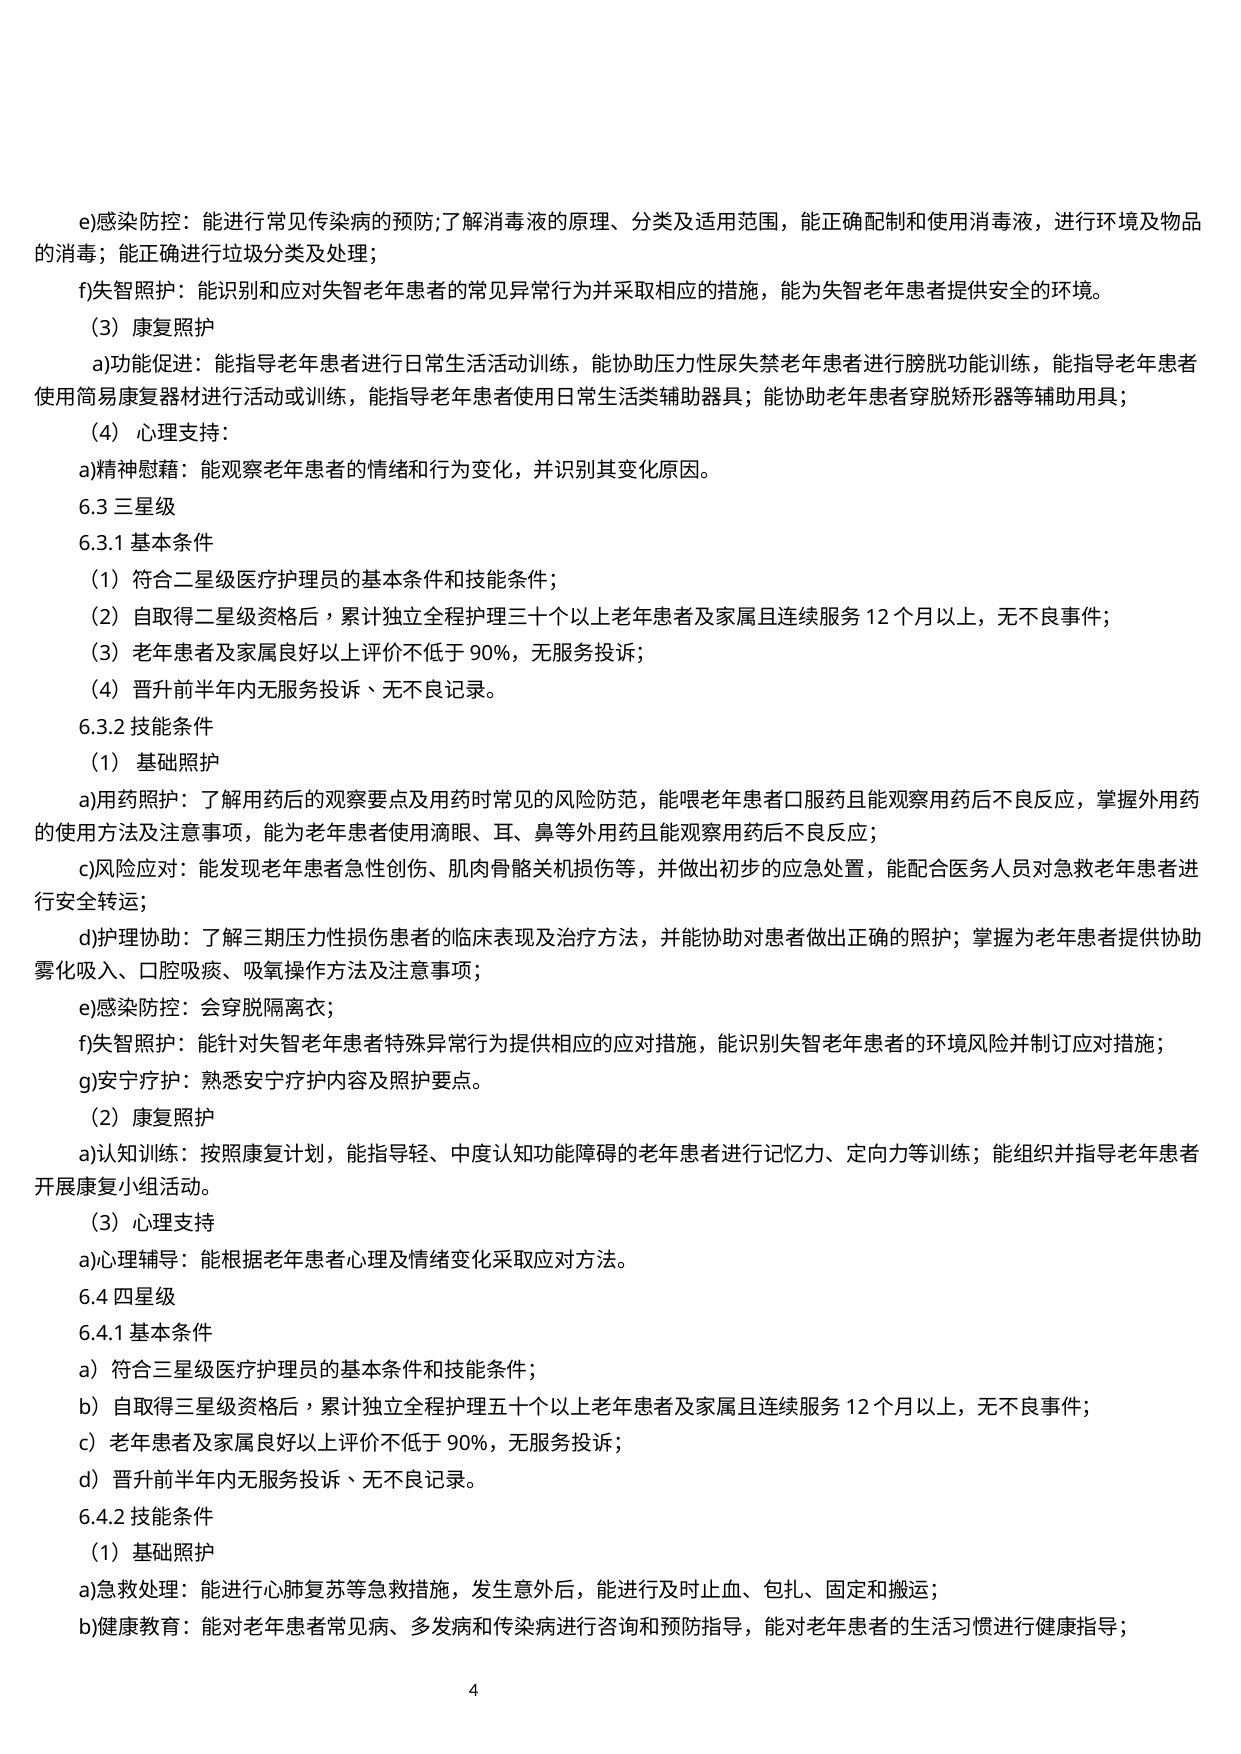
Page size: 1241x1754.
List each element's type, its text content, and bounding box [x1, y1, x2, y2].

text b)健康教育：能对老年患者常见病、多发病和传染病进行咨询和预防指导，能对老年患者的生活习惯进行健康指导； [34, 1608, 1203, 1641]
text 6.3.2 技能条件 [34, 708, 1203, 741]
text （2）康复照护 [34, 1099, 1203, 1131]
text （3）老年患者及家属良好以上评价不低于90%，无服务投诉； [34, 635, 1203, 667]
text （4） 心理支持： [34, 415, 1203, 447]
text 6.4.1基本条件 [34, 1315, 1203, 1347]
text （2）自取得二星级资格后，累计独立全程护理三十个以上老年患者及家属且连续服务12个月以上，无不良事件； [34, 598, 1203, 631]
text a)急救处理：能进行心肺复苏等急救措施，发生意外后，能进行及时止血、包扎、固定和搬运； [34, 1571, 1203, 1604]
text （3）心理支持 [34, 1205, 1203, 1237]
text e)感染防控：会穿脱隔离衣； [34, 989, 1203, 1021]
text d）晋升前半年内无服务投诉、无不良记录。 [34, 1461, 1203, 1494]
text 6.4.2 技能条件 [34, 1498, 1203, 1531]
text a）符合三星级医疗护理员的基本条件和技能条件； [34, 1351, 1203, 1384]
text 6.4 四星级 [34, 1278, 1203, 1311]
text （4）晋升前半年内无服务投诉、无不良记录。 [34, 671, 1203, 704]
text （1） 基础照护 [34, 745, 1203, 777]
text e)感染防控：能进行常见传染病的预防;了解消毒液的原理、分类及适用范围，能正确配制和使用消毒液，进行环境及物品的消毒；能正确进行垃圾分类及处理； [34, 203, 1203, 268]
text （3）康复照护 [34, 309, 1203, 341]
text （1）符合二星级医疗护理员的基本条件和技能条件； [34, 561, 1203, 594]
text a)用药照护：了解用药后的观察要点及用药时常见的风险防范，能喂老年患者口服药且能观察用药后不良反应，掌握外用药的使用方法及注意事项，能为老年患者使用滴眼、耳、鼻等外用药且能观察用药后不良反应； [34, 781, 1203, 846]
text a)心理辅导：能根据老年患者心理及情绪变化采取应对方法。 [34, 1241, 1203, 1274]
text c）老年患者及家属良好以上评价不低于90%，无服务投诉； [34, 1425, 1203, 1457]
text f)失智照护：能针对失智老年患者特殊异常行为提供相应的应对措施，能识别失智老年患者的环境风险并制订应对措施； [34, 1026, 1203, 1058]
text 6.3 三星级 [34, 488, 1203, 521]
text g)安宁疗护：熟悉安宁疗护内容及照护要点。 [34, 1062, 1203, 1095]
text d)护理协助：了解三期压力性损伤患者的临床表现及治疗方法，并能协助对患者做出正确的照护；掌握为老年患者提供协助雾化吸入、口腔吸痰、吸氧操作方法及注意事项； [34, 920, 1203, 985]
text a)认知训练：按照康复计划，能指导轻、中度认知功能障碍的老年患者进行记忆力、定向力等训练；能组织并指导老年患者开展康复小组活动。 [34, 1136, 1203, 1201]
text b）自取得三星级资格后，累计独立全程护理五十个以上老年患者及家属且连续服务12个月以上，无不良事件； [34, 1388, 1203, 1421]
text c)风险应对：能发现老年患者急性创伤、肌肉骨骼关机损伤等，并做出初步的应急处置，能配合医务人员对急救老年患者进行安全转运； [34, 851, 1203, 916]
text f)失智照护：能识别和应对失智老年患者的常见异常行为并采取相应的措施，能为失智老年患者提供安全的环境。 [34, 272, 1203, 305]
text 6.3.1 基本条件 [34, 525, 1203, 557]
text a)功能促进：能指导老年患者进行日常生活活动训练，能协助压力性尿失禁老年患者进行膀胱功能训练，能指导老年患者使用简易康复器材进行活动或训练，能指导老年患者使用日常生活类辅助器具；能协助老年患者穿脱矫形器等辅助用具； [34, 346, 1203, 411]
text （1）基础照护 [34, 1535, 1203, 1567]
text a)精神慰藉：能观察老年患者的情绪和行为变化，并识别其变化原因。 [34, 451, 1203, 484]
